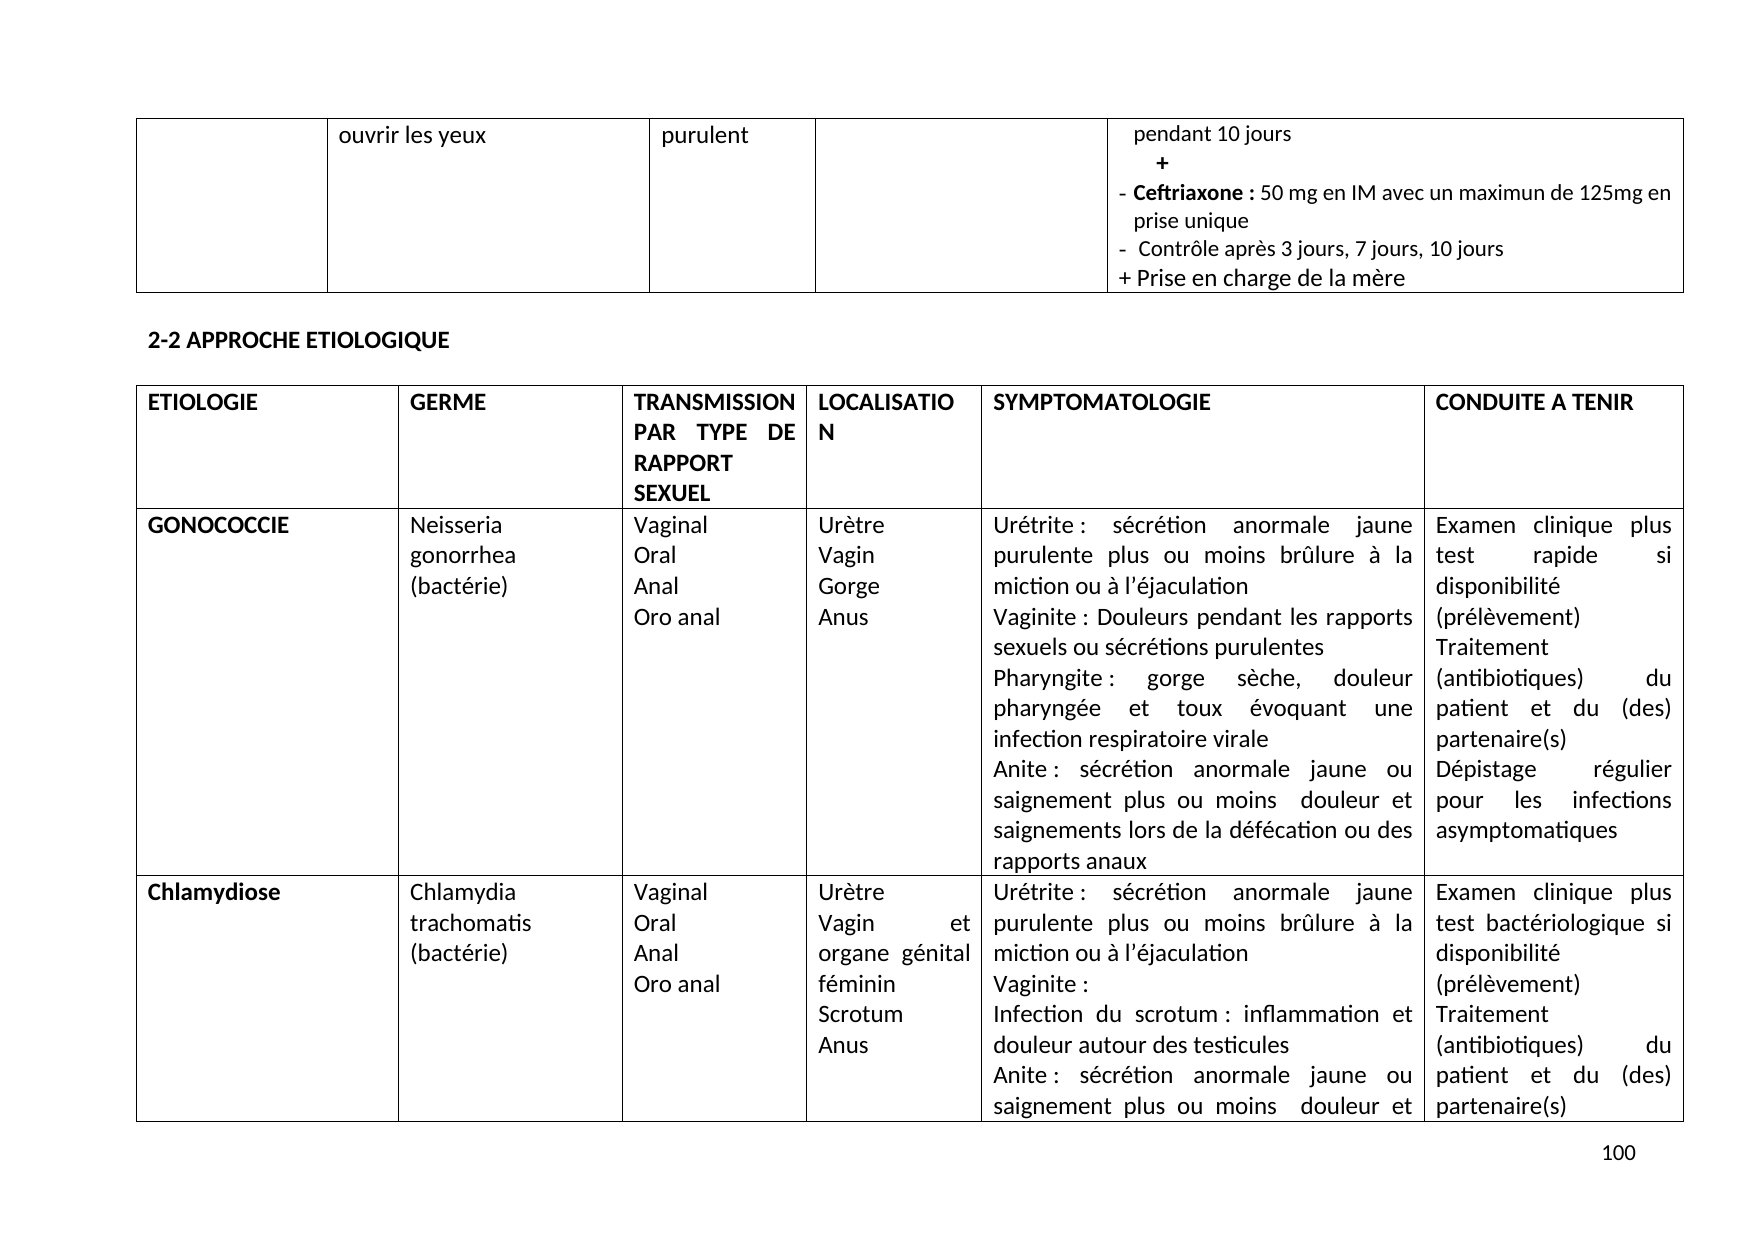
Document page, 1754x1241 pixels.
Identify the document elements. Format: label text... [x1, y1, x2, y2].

text 2-2 APPROCHE ETIOLOGIQUE [148, 324, 1636, 354]
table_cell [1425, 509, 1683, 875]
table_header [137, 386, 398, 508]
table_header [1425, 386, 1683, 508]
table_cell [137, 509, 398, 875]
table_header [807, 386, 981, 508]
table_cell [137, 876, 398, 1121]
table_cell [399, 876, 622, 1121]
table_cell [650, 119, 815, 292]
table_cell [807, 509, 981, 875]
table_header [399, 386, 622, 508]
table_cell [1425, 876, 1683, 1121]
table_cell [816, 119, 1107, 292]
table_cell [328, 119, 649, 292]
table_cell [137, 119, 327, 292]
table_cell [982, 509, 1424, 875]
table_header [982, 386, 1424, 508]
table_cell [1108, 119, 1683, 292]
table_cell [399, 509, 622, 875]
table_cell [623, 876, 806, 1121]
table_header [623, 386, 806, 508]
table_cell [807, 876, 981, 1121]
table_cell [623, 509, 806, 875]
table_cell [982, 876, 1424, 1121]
